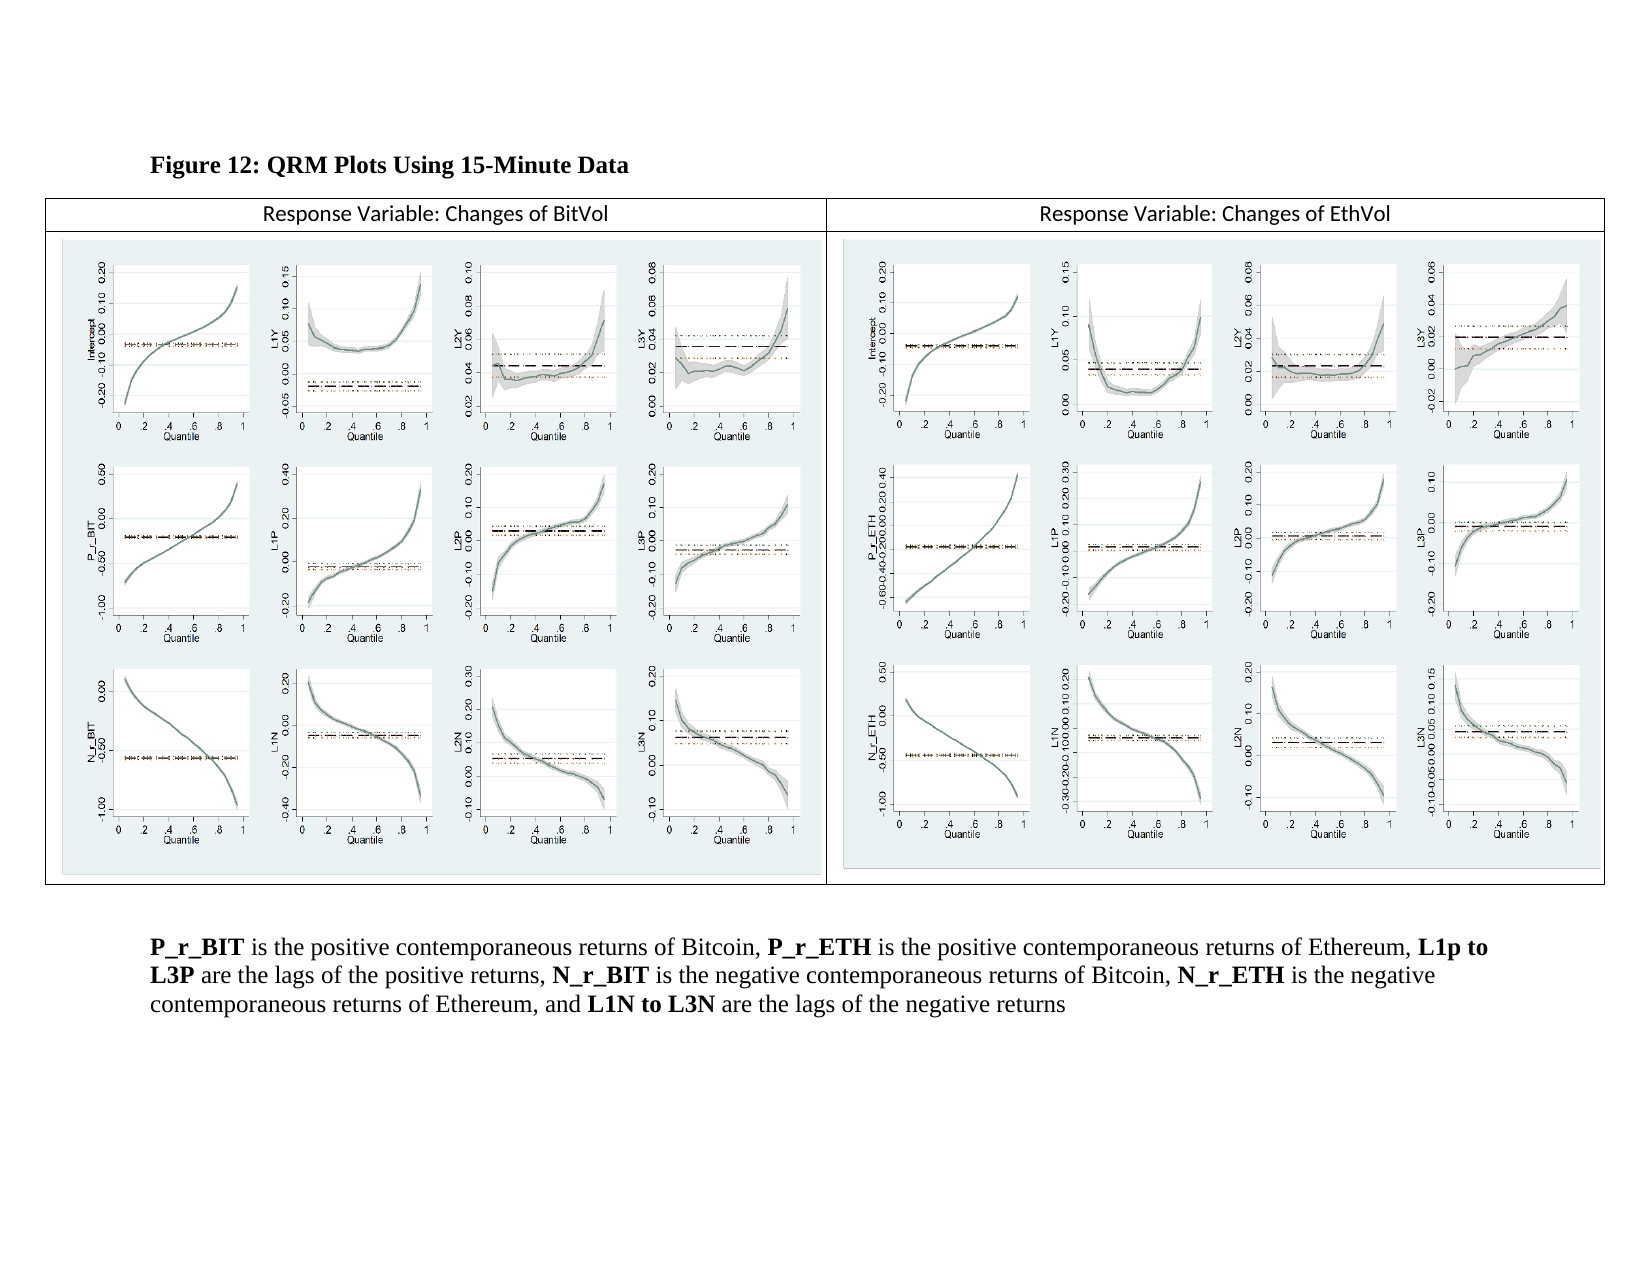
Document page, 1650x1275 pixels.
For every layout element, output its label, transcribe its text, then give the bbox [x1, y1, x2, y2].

picture [56, 232, 827, 881]
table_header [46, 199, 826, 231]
text Figure 12: QRM Plots Using 15-Minute Data [150, 150, 1500, 179]
text P_r_BIT is the positive contemporaneous returns of Bitcoin, P_r_ETH is the positive contemporaneous returns of Ethereum, L1p to L3P are the lags of the positive returns, N_r_BIT is the negative contemporaneous returns of Bitcoin, N_r_ETH is the negative contemporaneous returns of Ethereum, and L1N to L3N are the lags of the negative returns [150, 932, 1500, 1018]
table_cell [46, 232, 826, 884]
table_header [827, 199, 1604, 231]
picture [837, 232, 1605, 875]
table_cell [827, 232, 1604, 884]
